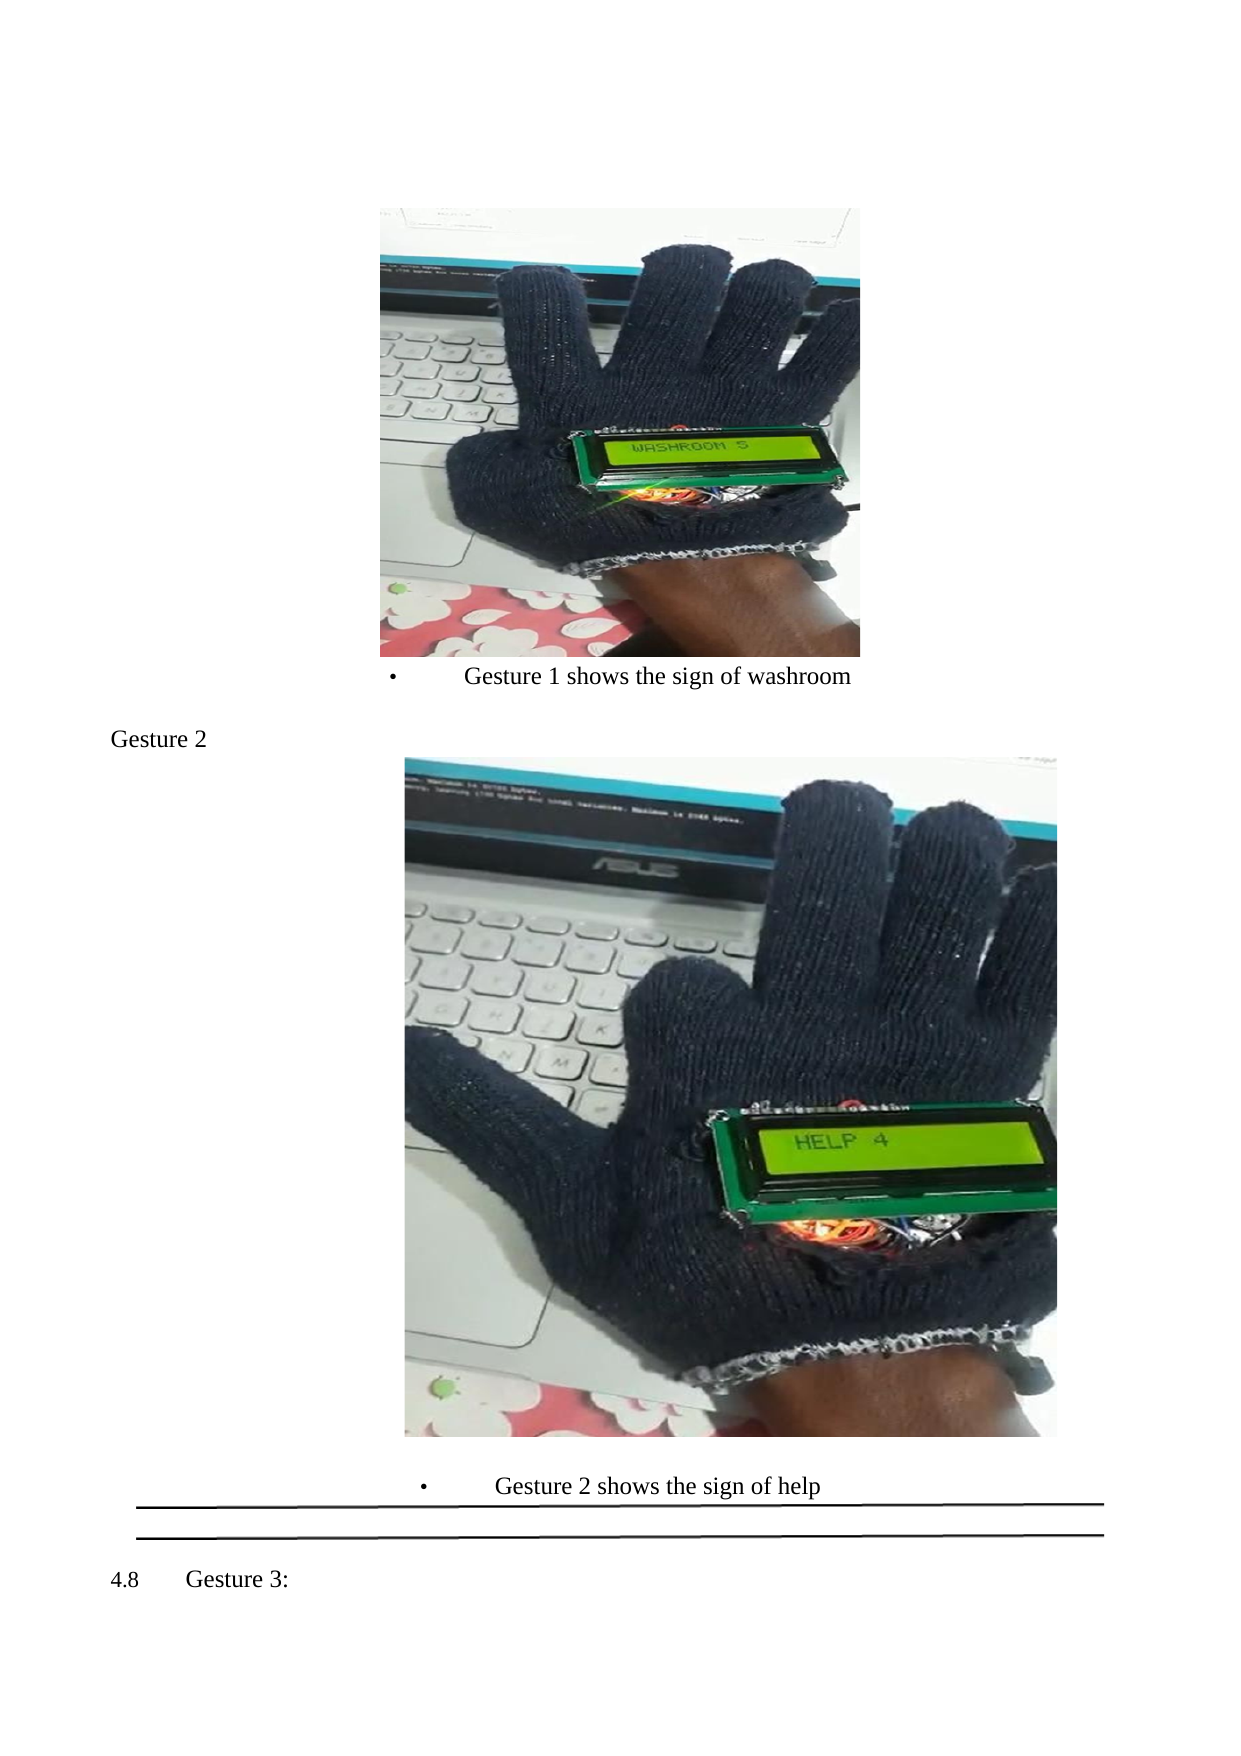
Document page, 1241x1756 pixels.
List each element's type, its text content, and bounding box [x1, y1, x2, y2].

text 4.8 Gesture 3: [110, 1564, 1130, 1593]
picture [380, 208, 861, 657]
text • Gesture 2 shows the sign of help [110, 1471, 1130, 1500]
text Gesture 2 [110, 724, 1130, 753]
text • Gesture 1 shows the sign of washroom [110, 661, 1130, 690]
picture [135, 1503, 1105, 1509]
picture [404, 757, 1058, 1437]
picture [135, 1534, 1105, 1540]
